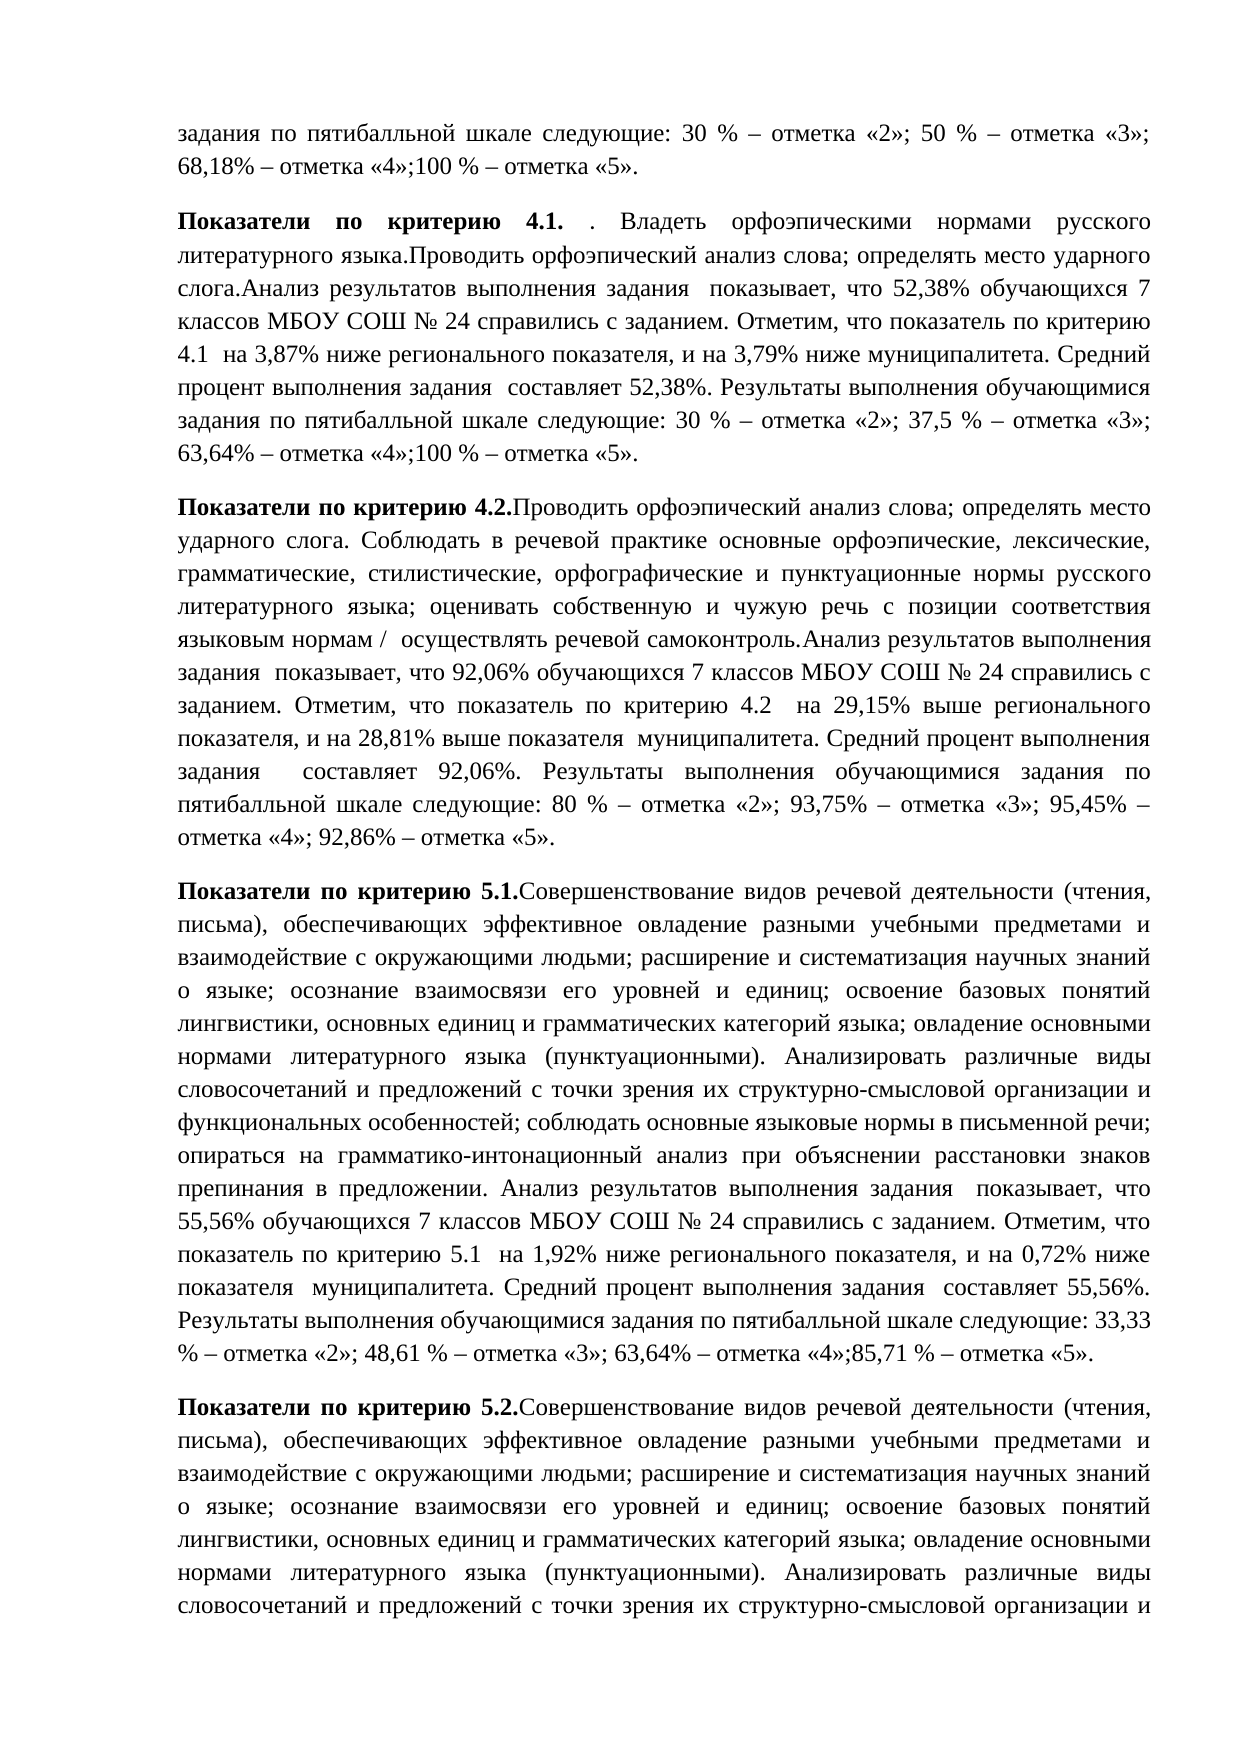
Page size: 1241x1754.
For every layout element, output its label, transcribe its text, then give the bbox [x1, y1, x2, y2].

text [177, 1392, 1152, 1619]
text Показатели по критерию 4.2.Проводить орфоэпический анализ слова; определять место ударного слога. Соблюдать в речевой практике основные орфоэпические, лексические, грамматические, стилистические, орфографические и пунктуационные нормы русского литературного языка; оценивать собственную и чужую речь с позиции соответствия языковым нормам / осуществлять речевой самоконтроль.Анализ результатов выполнения задания показывает, что 92,06% обучающихся 7 классов МБОУ СОШ № 24 справились с заданием. Отметим, что показатель по критерию 4.2 на 29,15% выше регионального показателя, и на 28,81% выше показателя муниципалитета. Средний процент выполнения задания составляет 92,06%. Результаты выполнения обучающимися задания по пятибалльной шкале следующие: 80 % – отметка «2»; 93,75% – отметка «3»; 95,45% – отметка «4»; 92,86% – отметка «5». [177, 492, 1152, 851]
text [177, 118, 1152, 180]
text Показатели по критерию 4.1. . Владеть орфоэпическими нормами русского литературного языка.Проводить орфоэпический анализ слова; определять место ударного слога.Анализ результатов выполнения задания показывает, что 52,38% обучающихся 7 классов МБОУ СОШ № 24 справились с заданием. Отметим, что показатель по критерию 4.1 на 3,87% ниже регионального показателя, и на 3,79% ниже муниципалитета. Средний процент выполнения задания составляет 52,38%. Результаты выполнения обучающимися задания по пятибалльной шкале следующие: 30 % – отметка «2»; 37,5 % – отметка «3»; 63,64% – отметка «4»;100 % – отметка «5». [177, 205, 1152, 467]
text Показатели по критерию 5.1.Совершенствование видов речевой деятельности (чтения, письма), обеспечивающих эффективное овладение разными учебными предметами и взаимодействие с окружающими людьми; расширение и систематизация научных знаний о языке; осознание взаимосвязи его уровней и единиц; освоение базовых понятий лингвистики, основных единиц и грамматических категорий языка; овладение основными нормами литературного языка (пунктуационными). Анализировать различные виды словосочетаний и предложений с точки зрения их структурно-смысловой организации и функциональных особенностей; соблюдать основные языковые нормы в письменной речи; опираться на грамматико-интонационный анализ при объяснении расстановки знаков препинания в предложении. Анализ результатов выполнения задания показывает, что 55,56% обучающихся 7 классов МБОУ СОШ № 24 справились с заданием. Отметим, что показатель по критерию 5.1 на 1,92% ниже регионального показателя, и на 0,72% ниже показателя муниципалитета. Средний процент выполнения задания составляет 55,56%. Результаты выполнения обучающимися задания по пятибалльной шкале следующие: 33,33 % – отметка «2»; 48,61 % – отметка «3»; 63,64% – отметка «4»;85,71 % – отметка «5». [177, 876, 1152, 1367]
